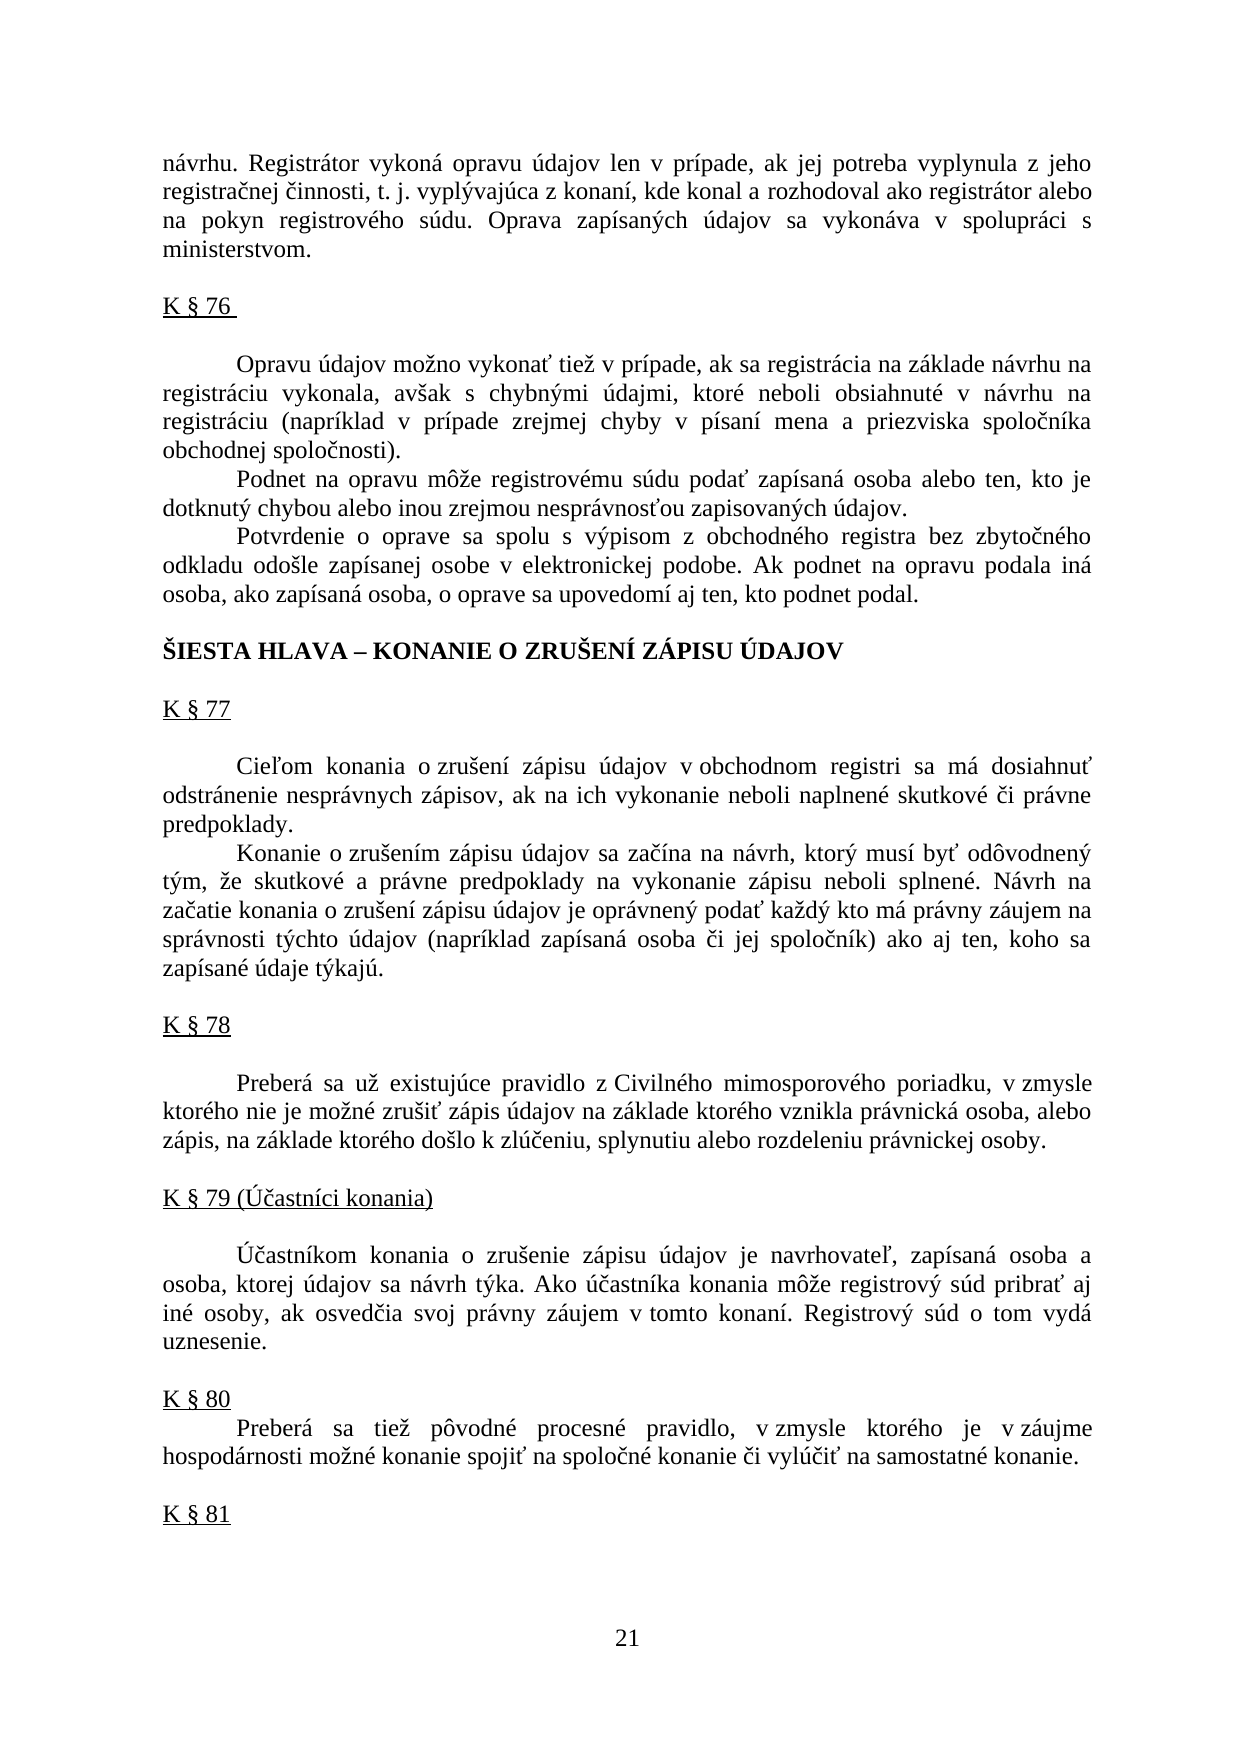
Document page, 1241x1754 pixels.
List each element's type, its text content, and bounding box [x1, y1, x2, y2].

text K § 80 [162, 1384, 1092, 1413]
text Cieľom konania o zrušení zápisu údajov v obchodnom registri sa má dosiahnuť odstránenie nesprávnych zápisov, ak na ich vykonanie neboli naplnené skutkové či právne predpoklady. [162, 751, 1092, 838]
text Preberá sa už existujúce pravidlo z Civilného mimosporového poriadku, v zmysle ktorého nie je možné zrušiť zápis údajov na základe ktorého vznikla právnická osoba, alebo zápis, na základe ktorého došlo k zlúčeniu, splynutiu alebo rozdeleniu právnickej osoby. [162, 1068, 1092, 1154]
text K § 76 [162, 291, 1092, 320]
text Potvrdenie o oprave sa spolu s výpisom z obchodného registra bez zbytočného odkladu odošle zapísanej osobe v elektronickej podobe. Ak podnet na opravu podala iná osoba, ako zapísaná osoba, o oprave sa upovedomí aj ten, kto podnet podal. [162, 521, 1092, 608]
text ŠIESTA HLAVA – KONANIE O ZRUŠENÍ ZÁPISU ÚDAJOV [162, 636, 1092, 665]
text K § 77 [162, 694, 1092, 723]
text K § 81 [162, 1499, 1092, 1528]
text Konanie o zrušením zápisu údajov sa začína na návrh, ktorý musí byť odôvodnený tým, že skutkové a právne predpoklady na vykonanie zápisu neboli splnené. Návrh na začatie konania o zrušení zápisu údajov je oprávnený podať každý kto má právny záujem na správnosti týchto údajov (napríklad zapísaná osoba či jej spoločník) ako aj ten, koho sa zapísané údaje týkajú. [162, 838, 1092, 981]
text Opravu údajov možno vykonať tiež v prípade, ak sa registrácia na základe návrhu na registráciu vykonala, avšak s chybnými údajmi, ktoré neboli obsiahnuté v návrhu na registráciu (napríklad v prípade zrejmej chyby v písaní mena a priezviska spoločníka obchodnej spoločnosti). [162, 349, 1092, 464]
text K § 79 (Účastníci konania) [162, 1183, 1092, 1211]
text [162, 148, 1092, 263]
text K § 78 [162, 1010, 1092, 1039]
text Podnet na opravu môže registrovému súdu podať zapísaná osoba alebo ten, kto je dotknutý chybou alebo inou zrejmou nesprávnosťou zapisovaných údajov. [162, 464, 1092, 521]
text Preberá sa tiež pôvodné procesné pravidlo, v zmysle ktorého je v záujme hospodárnosti možné konanie spojiť na spoločné konanie či vylúčiť na samostatné konanie. [162, 1413, 1092, 1470]
text Účastníkom konania o zrušenie zápisu údajov je navrhovateľ, zapísaná osoba a osoba, ktorej údajov sa návrh týka. Ako účastníka konania môže registrový súd pribrať aj iné osoby, ak osvedčia svoj právny záujem v tomto konaní. Registrový súd o tom vydá uznesenie. [162, 1240, 1092, 1355]
